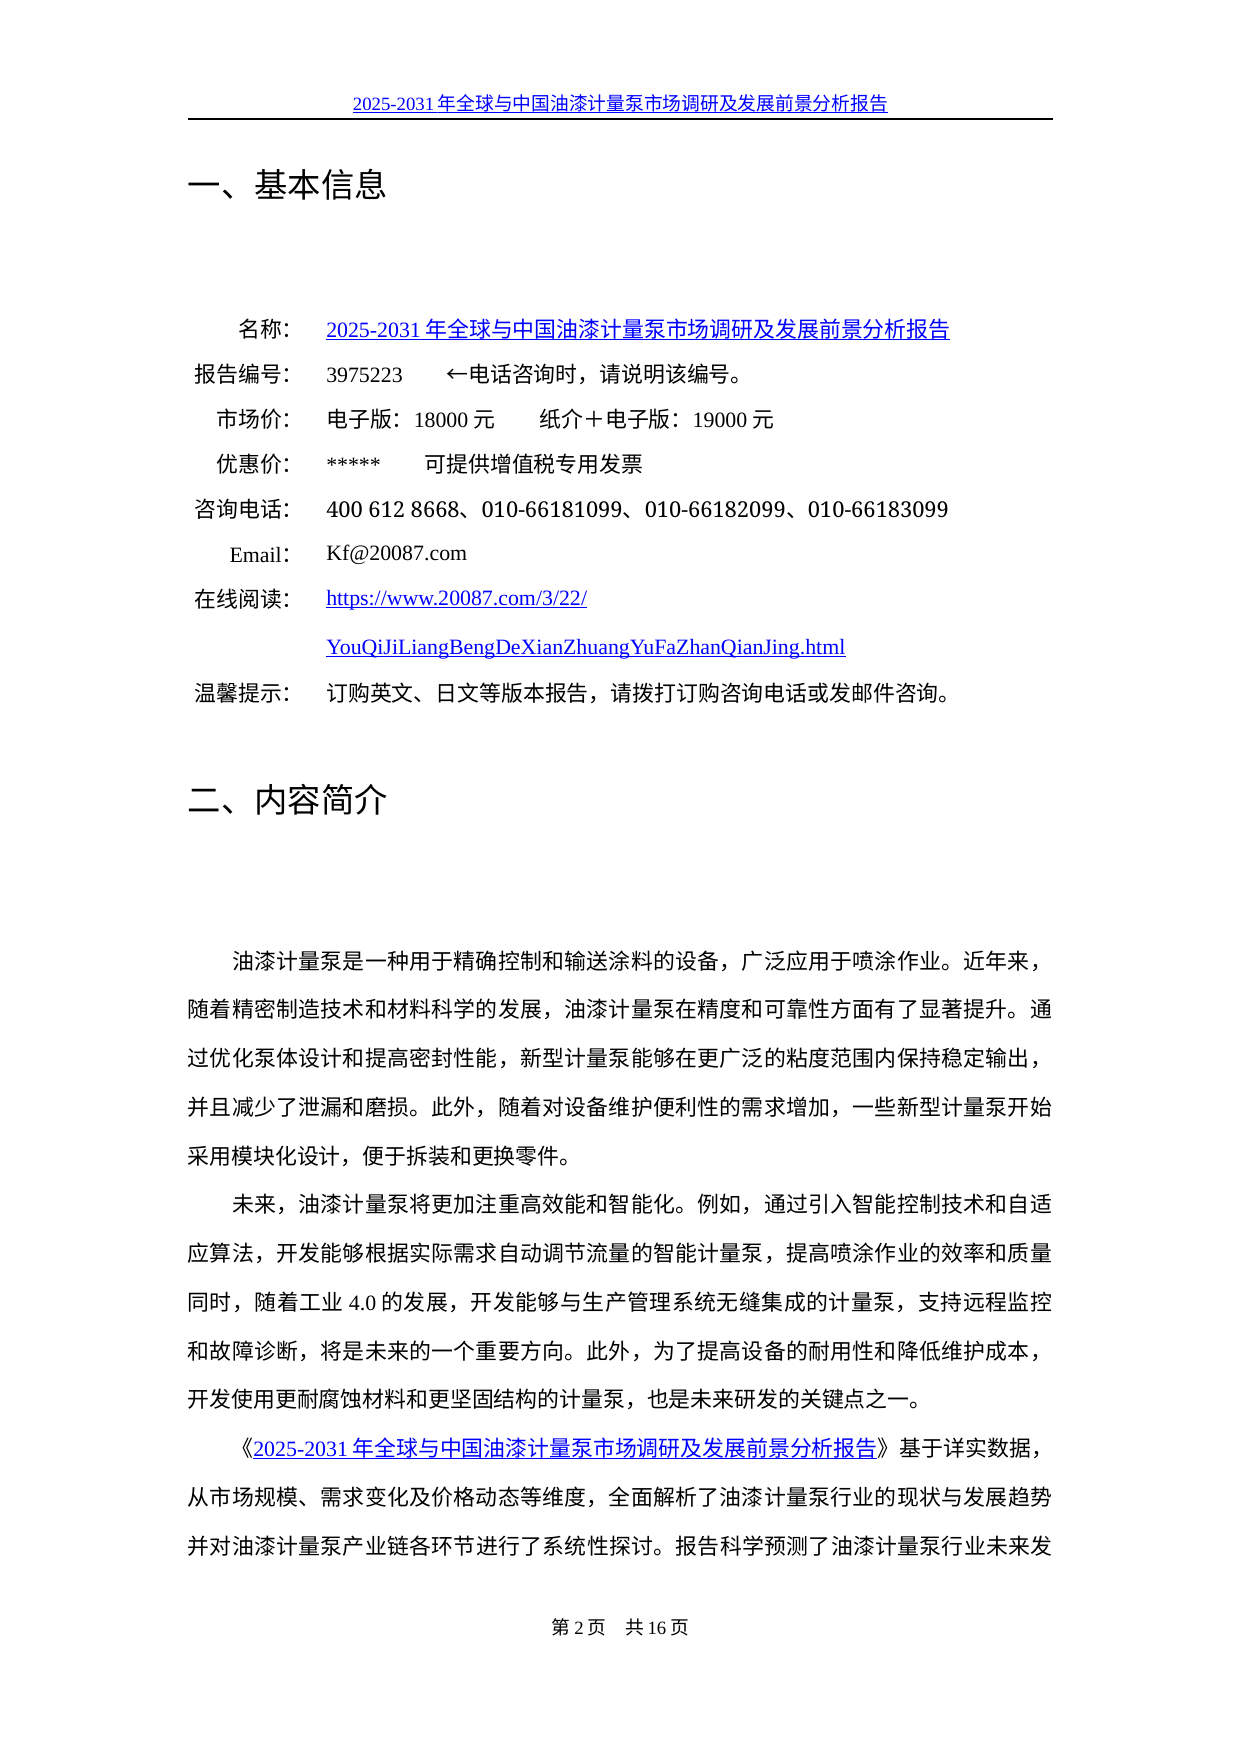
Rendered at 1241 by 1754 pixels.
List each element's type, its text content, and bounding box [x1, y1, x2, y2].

table_cell 400 612 8668、010-66181099、010-66182099、010-66183099 [315, 492, 1073, 537]
table_cell 订购英文、日文等版本报告，请拨打订购咨询电话或发邮件咨询。 [315, 675, 1073, 720]
table_cell 报告编号： [167, 357, 315, 402]
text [187, 943, 1053, 1561]
table_cell 在线阅读： [167, 582, 315, 675]
table_cell 温馨提示： [167, 675, 315, 720]
table_cell Kf@20087.com [315, 537, 1073, 582]
table_cell ***** 可提供增值税专用发票 [315, 447, 1073, 492]
table_header 2025-2031年全球与中国油漆计量泵市场调研及发展前景分析报告 [315, 312, 1073, 357]
table_header 名称： [167, 312, 315, 357]
table_cell Email： [167, 537, 315, 582]
title 二、内容简介 [187, 766, 1053, 831]
table_cell 优惠价： [167, 447, 315, 492]
table_cell 电子版：18000 元 纸介＋电子版：19000 元 [315, 402, 1073, 447]
table_cell 咨询电话： [167, 492, 315, 537]
table_cell [315, 582, 1073, 675]
table_cell 3975223 ←电话咨询时，请说明该编号。 [315, 357, 1073, 402]
title 一、基本信息 [187, 150, 1053, 215]
table_cell 市场价： [167, 402, 315, 447]
